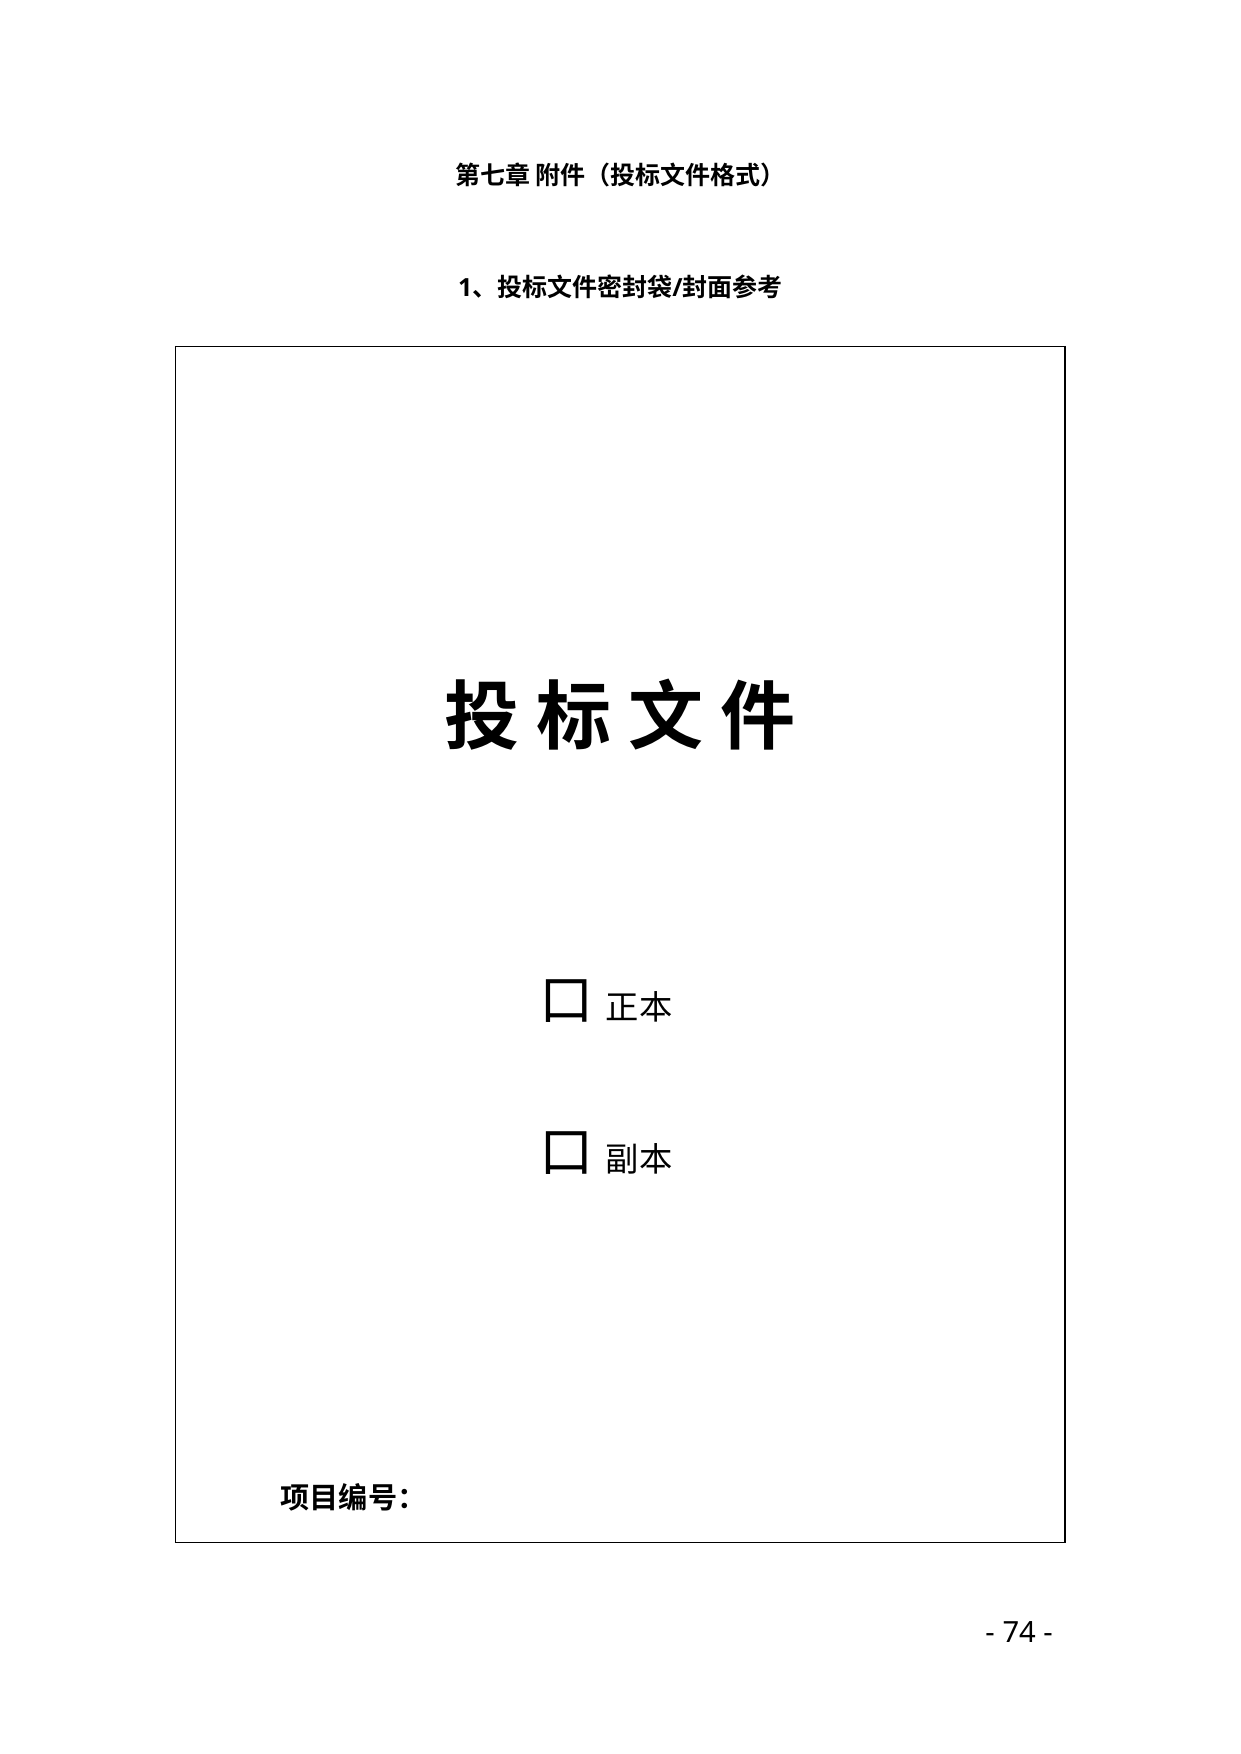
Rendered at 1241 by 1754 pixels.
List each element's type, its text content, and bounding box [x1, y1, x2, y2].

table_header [176, 347, 1064, 1542]
text 第七章 附件（投标文件格式） [188, 141, 1052, 207]
text 1、投标文件密封袋/封面参考 [188, 252, 1052, 319]
